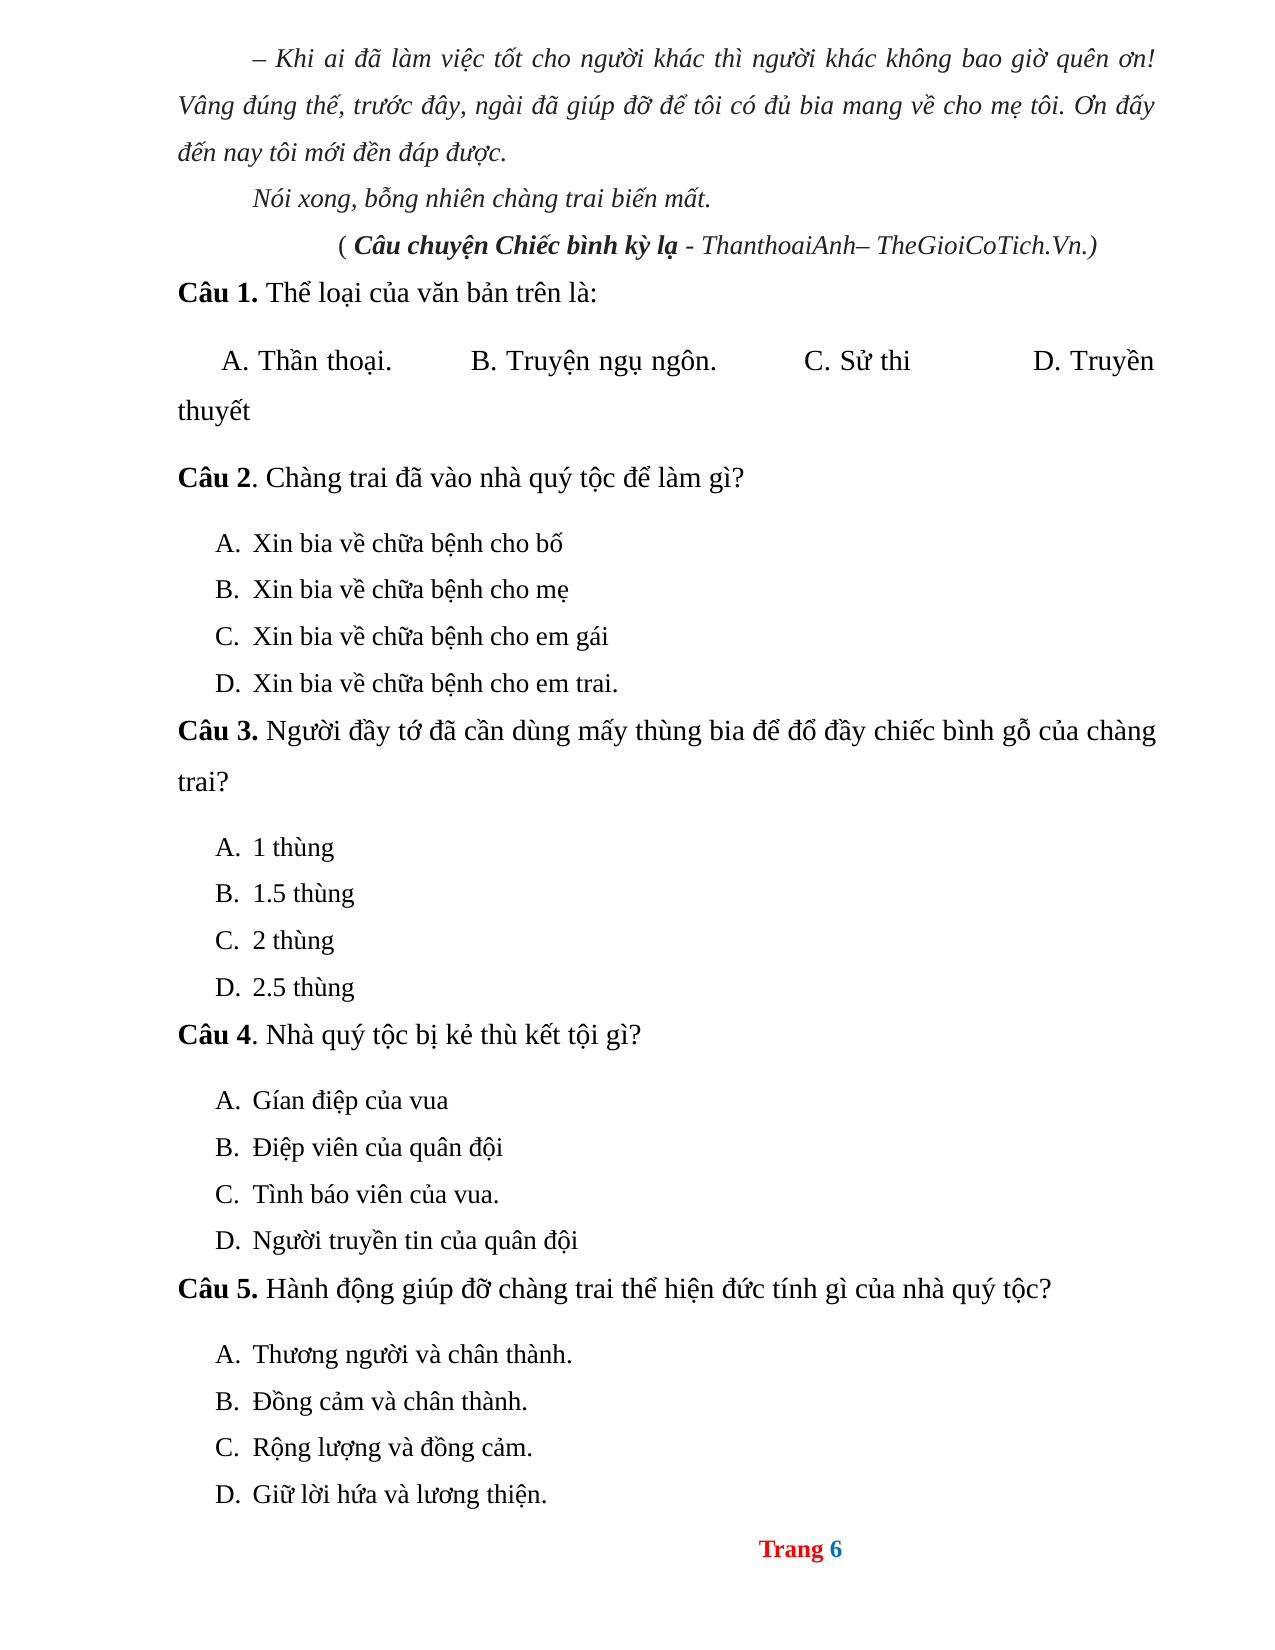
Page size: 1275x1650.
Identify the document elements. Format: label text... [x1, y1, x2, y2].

text Nói xong, bỗng nhiên chàng trai biến mất. [177, 182, 1157, 213]
text Câu 4. Nhà quý tộc bị kẻ thù kết tội gì? [177, 1017, 1157, 1051]
list Xin bia về chữa bệnh cho em gái [215, 620, 1157, 651]
list 2.5 thùng [215, 971, 1157, 1002]
list Người truyền tin của quân đội [215, 1224, 1157, 1256]
text – Khi ai đã làm việc tốt cho người khác thì người khác không bao giờ quên ơn! Vâng đúng thế, trước đây, ngài đã giúp đỡ để tôi có đủ bia mang về cho mẹ tôi. Ơn đấy đến nay tôi mới đền đáp được. [177, 42, 1157, 167]
list Điệp viên của quân đội [215, 1131, 1157, 1162]
list Xin bia về chữa bệnh cho em trai. [215, 667, 1157, 698]
text Câu 5. Hành động giúp đỡ chàng trai thể hiện đức tính gì của nhà quý tộc? [177, 1271, 1157, 1305]
list 2 thùng [215, 924, 1157, 955]
list Thương người và chân thành. [215, 1338, 1157, 1369]
text Câu 3. Người đầy tớ đã cần dùng mấy thùng bia để đổ đầy chiếc bình gỗ của chàng trai? [177, 713, 1157, 797]
list Xin bia về chữa bệnh cho bố [215, 527, 1157, 558]
list Rộng lượng và đồng cảm. [215, 1431, 1157, 1463]
text Câu 2. Chàng trai đã vào nhà quý tộc để làm gì? [177, 460, 1157, 493]
list Gían điệp của vua [215, 1084, 1157, 1116]
list 1.5 thùng [215, 877, 1157, 909]
list Tình báo viên của vua. [215, 1178, 1157, 1209]
list Đồng cảm và chân thành. [215, 1385, 1157, 1416]
list Giữ lời hứa và lương thiện. [215, 1478, 1157, 1509]
list 1 thùng [215, 831, 1157, 862]
text A. Thần thoại. B. Truyện ngụ ngôn. C. Sử thi D. Truyền thuyết [177, 343, 1157, 426]
text Câu 1. Thể loại của văn bản trên là: [177, 276, 1157, 309]
text ( Câu chuyện Chiếc bình kỳ lạ - ThanthoaiAnh– TheGioiCoTich.Vn.) [177, 229, 1157, 260]
list Xin bia về chữa bệnh cho mẹ [215, 573, 1157, 605]
